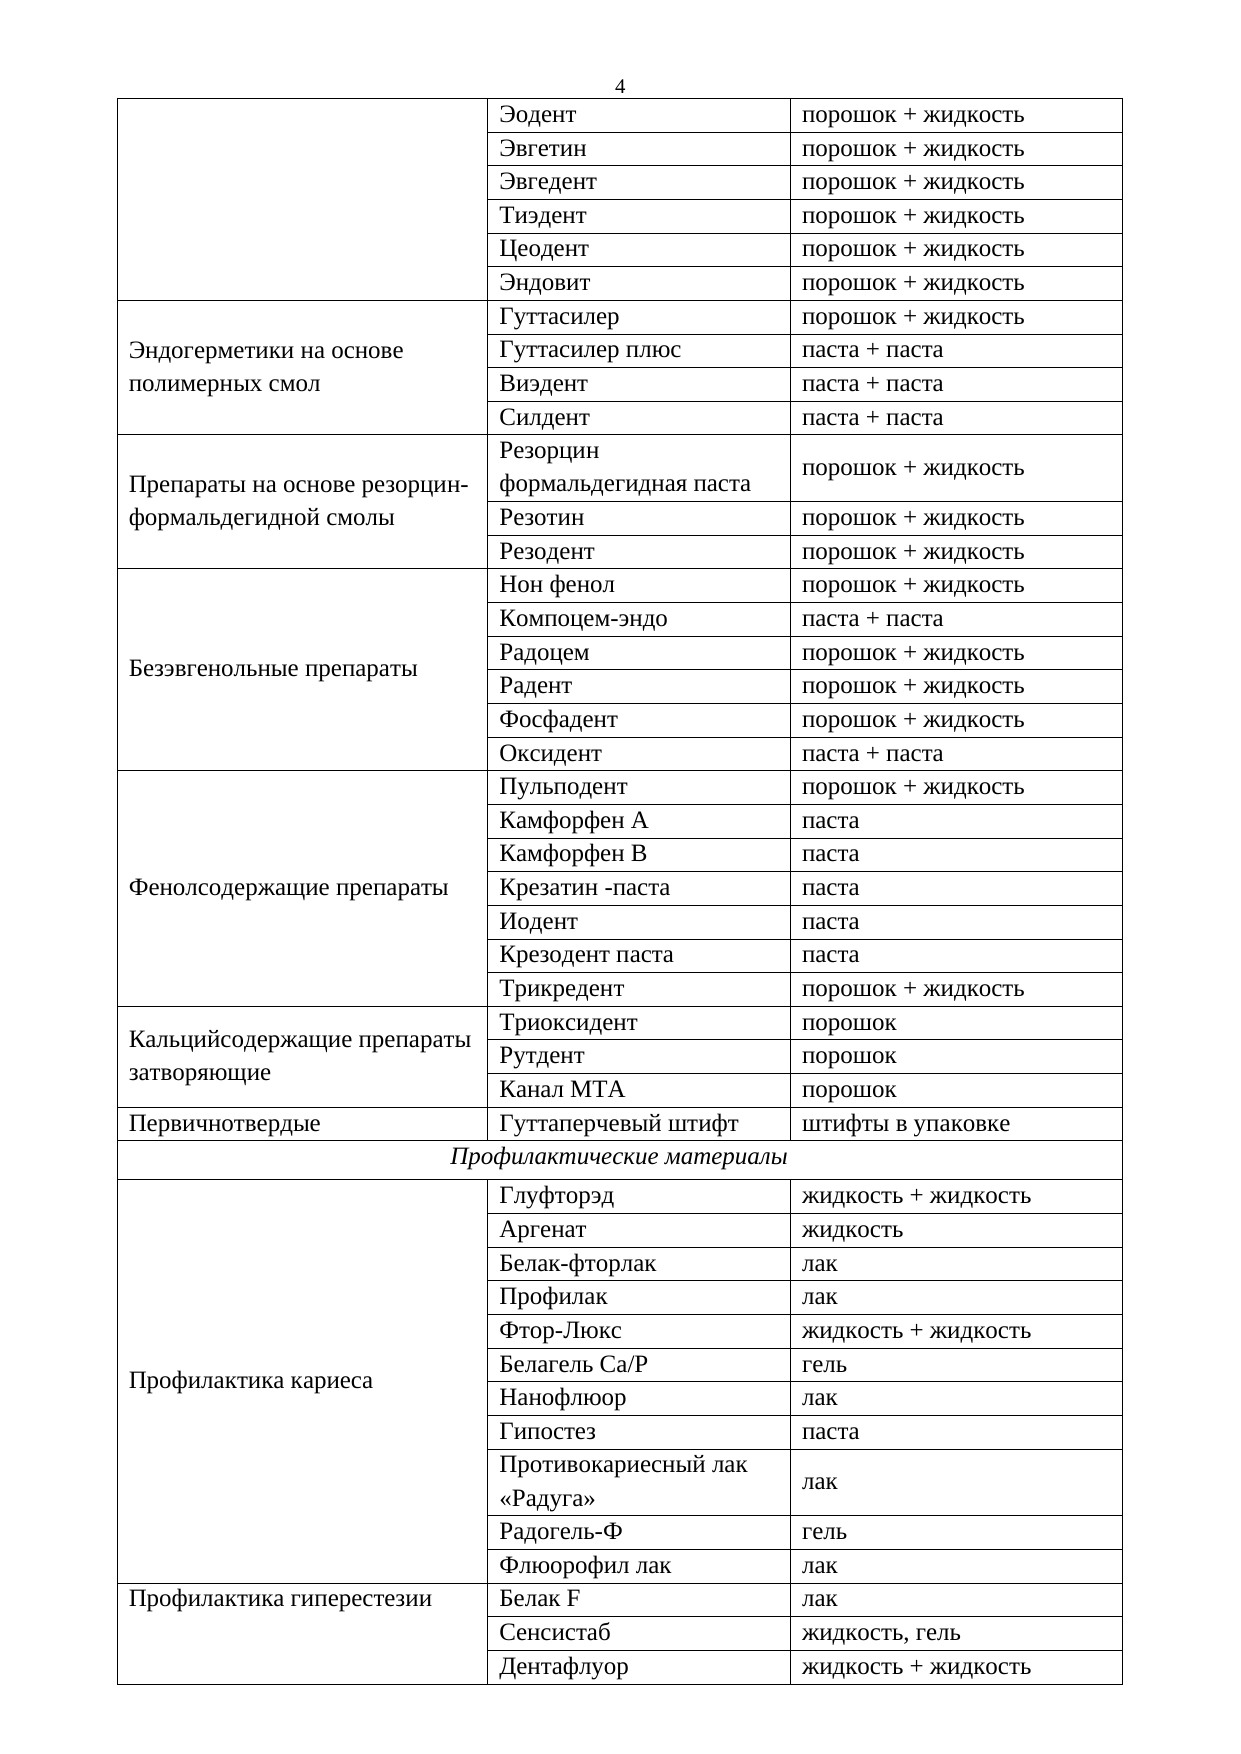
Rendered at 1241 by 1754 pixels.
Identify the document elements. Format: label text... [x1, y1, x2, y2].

table_cell порошок + жидкость [791, 502, 1122, 535]
table_cell Профилактика кариеса [118, 1180, 487, 1582]
table_cell Нон фенол [488, 569, 790, 602]
table_cell лак [791, 1382, 1122, 1415]
table_cell жидкость [791, 1214, 1122, 1247]
table_cell Канал МТА [488, 1074, 790, 1107]
table_cell Сенсистаб [488, 1617, 790, 1650]
table_cell Рутдент [488, 1040, 790, 1073]
table_cell паста [791, 940, 1122, 972]
table_cell Радент [488, 670, 790, 703]
table_cell Аргенат [488, 1214, 790, 1247]
table_cell порошок + жидкость [791, 234, 1122, 266]
table_cell Профилактические материалы [118, 1141, 1122, 1179]
table_cell паста [791, 1416, 1122, 1448]
table_cell порошок + жидкость [791, 301, 1122, 333]
table_cell Гипостез [488, 1416, 790, 1448]
table_cell штифты в упаковке [791, 1108, 1122, 1140]
table_cell Камфорфен А [488, 805, 790, 837]
table_cell порошок + жидкость [791, 435, 1122, 501]
table_cell Иодент [488, 906, 790, 938]
table_cell Цеодент [488, 234, 790, 266]
table_cell Профилак [488, 1281, 790, 1314]
table_cell лак [791, 1281, 1122, 1314]
table_cell порошок + жидкость [791, 267, 1122, 300]
table_cell паста [791, 805, 1122, 837]
table_cell Камфорфен В [488, 839, 790, 871]
table_cell Крезодент паста [488, 940, 790, 972]
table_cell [118, 99, 487, 300]
table_cell паста + паста [791, 738, 1122, 770]
table_cell Флюорофил лак [488, 1550, 790, 1582]
table_cell Силдент [488, 402, 790, 434]
table_cell порошок + жидкость [791, 670, 1122, 703]
table_cell Резодент [488, 536, 790, 568]
table_cell Фтор-Люкс [488, 1315, 790, 1348]
table_cell Пульподент [488, 771, 790, 804]
table_cell Дентафлуор [488, 1651, 790, 1683]
table_cell жидкость + жидкость [791, 1315, 1122, 1348]
table_cell Гуттаперчевый штифт [488, 1108, 790, 1140]
table_cell Резотин [488, 502, 790, 535]
table_cell порошок + жидкость [791, 133, 1122, 165]
table_cell Глуфторэд [488, 1180, 790, 1213]
table_cell порошок [791, 1074, 1122, 1107]
table_cell порошок + жидкость [791, 536, 1122, 568]
table_cell Препараты на основе резорцин-формальдегидной смолы [118, 435, 487, 568]
table_cell лак [791, 1550, 1122, 1582]
table_cell Трикредент [488, 973, 790, 1006]
table_cell Эвгетин [488, 133, 790, 165]
table_cell паста + паста [791, 368, 1122, 401]
table_cell порошок [791, 1040, 1122, 1073]
table_cell Гуттасилер [488, 301, 790, 333]
table_cell жидкость + жидкость [791, 1180, 1122, 1213]
table_cell гель [791, 1349, 1122, 1381]
table_cell лак [791, 1248, 1122, 1280]
table_cell паста [791, 872, 1122, 905]
table_cell Радоцем [488, 637, 790, 669]
table_cell Фенолсодержащие препараты [118, 771, 487, 1006]
table_cell Нанофлюор [488, 1382, 790, 1415]
table_cell Крезатин -паста [488, 872, 790, 905]
table_cell Кальцийсодержащие препараты затворяющие [118, 1007, 487, 1107]
table_cell Белагель Са/Р [488, 1349, 790, 1381]
table_cell паста + паста [791, 402, 1122, 434]
table_cell порошок + жидкость [791, 771, 1122, 804]
table_cell порошок + жидкость [791, 99, 1122, 132]
table_cell порошок + жидкость [791, 637, 1122, 669]
table_cell лак [791, 1584, 1122, 1616]
table_cell жидкость, гель [791, 1617, 1122, 1650]
table_cell Резорцин формальдегидная паста [488, 435, 790, 501]
table_cell Фосфадент [488, 704, 790, 737]
table_cell Профилактика гиперестезии [118, 1584, 487, 1683]
table_cell паста [791, 906, 1122, 938]
table_cell паста + паста [791, 603, 1122, 636]
table_cell порошок + жидкость [791, 200, 1122, 232]
table_cell Тиэдент [488, 200, 790, 232]
table_cell жидкость + жидкость [791, 1651, 1122, 1683]
table_cell Эндогерметики на основе полимерных смол [118, 301, 487, 434]
table_cell Эндовит [488, 267, 790, 300]
table_cell Противокариесный лак «Радуга» [488, 1450, 790, 1515]
table_cell Белак F [488, 1584, 790, 1616]
table_cell порошок + жидкость [791, 166, 1122, 199]
table_cell Белак-фторлак [488, 1248, 790, 1280]
table_cell лак [791, 1450, 1122, 1515]
table_cell Триоксидент [488, 1007, 790, 1039]
table_cell паста + паста [791, 335, 1122, 367]
table_cell порошок + жидкость [791, 569, 1122, 602]
table_cell гель [791, 1516, 1122, 1549]
table_cell Безэвгенольные препараты [118, 569, 487, 770]
table_cell Эодент [488, 99, 790, 132]
table_cell Эвгедент [488, 166, 790, 199]
table_cell порошок [791, 1007, 1122, 1039]
table_cell порошок + жидкость [791, 704, 1122, 737]
table_cell Гуттасилер плюс [488, 335, 790, 367]
table_cell Компоцем-эндо [488, 603, 790, 636]
table_cell Виэдент [488, 368, 790, 401]
table_cell паста [791, 839, 1122, 871]
table_cell Оксидент [488, 738, 790, 770]
table_cell Радогель-Ф [488, 1516, 790, 1549]
table_cell порошок + жидкость [791, 973, 1122, 1006]
table_cell Первичнотвердые [118, 1108, 487, 1140]
